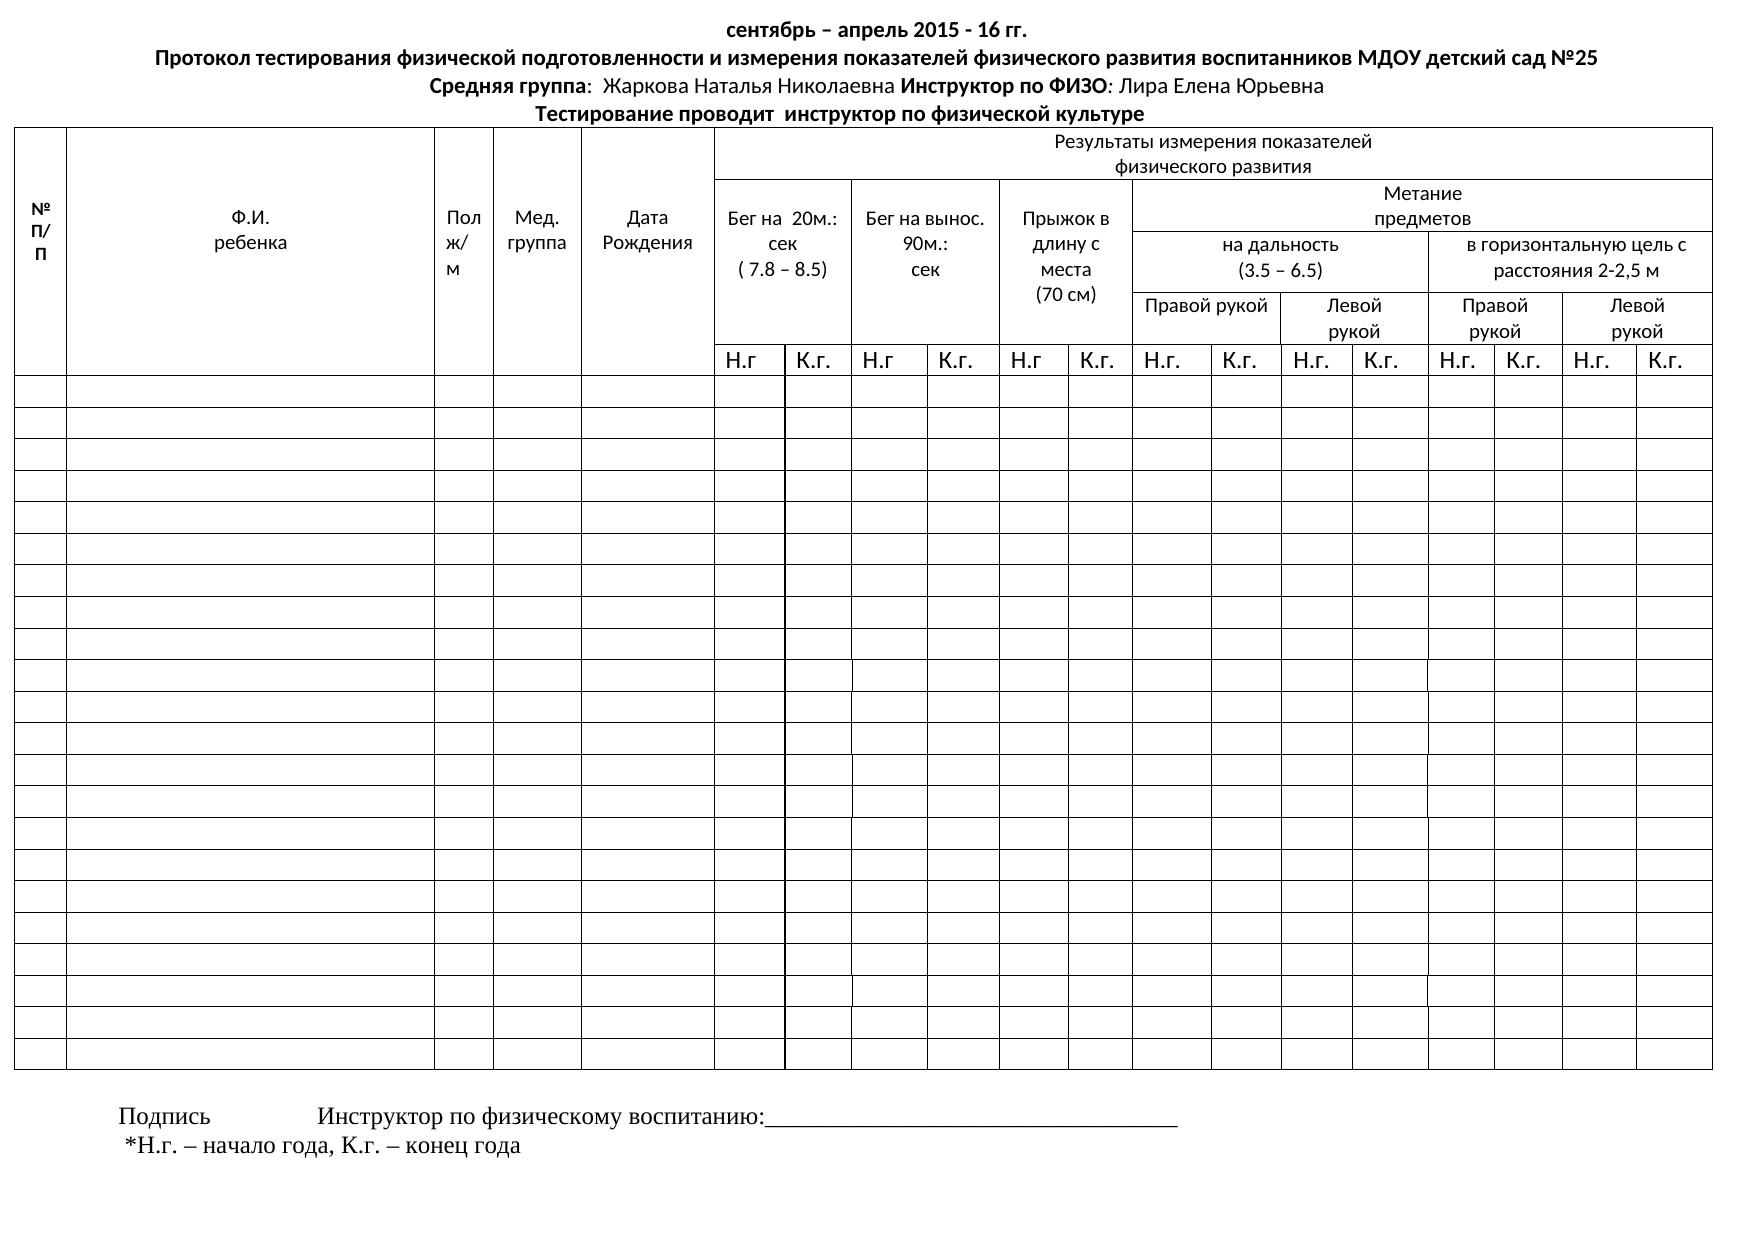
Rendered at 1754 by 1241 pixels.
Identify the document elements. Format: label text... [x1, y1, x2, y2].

table_cell [852, 471, 927, 501]
text Подпись Инструктор по физическому воспитанию:_________________________________ [118, 1101, 1636, 1130]
table_cell [715, 723, 784, 754]
table_cell [786, 976, 852, 1006]
table_cell [1212, 408, 1281, 438]
table_cell [67, 1007, 434, 1038]
table_cell [67, 471, 434, 501]
table_cell [67, 818, 434, 848]
table_cell [1637, 692, 1712, 722]
table_cell [786, 913, 851, 943]
table_cell [1429, 881, 1494, 912]
table_cell [1212, 565, 1281, 596]
table_cell [1133, 692, 1211, 722]
table_cell [1069, 660, 1132, 691]
table_cell [494, 1039, 581, 1069]
table_cell [1637, 913, 1712, 943]
table_cell [1563, 660, 1636, 691]
table_cell [715, 1007, 784, 1038]
table_cell [1353, 786, 1427, 817]
table_cell [1069, 534, 1132, 564]
table_cell [1133, 629, 1211, 659]
table_cell [1563, 786, 1636, 817]
table_cell [435, 976, 493, 1006]
table_cell Правой рукой [1429, 293, 1562, 343]
table_cell [435, 1039, 493, 1069]
table_cell [1000, 534, 1068, 564]
table_cell [1637, 1039, 1712, 1069]
table_cell [582, 565, 714, 596]
table_cell [582, 786, 714, 817]
table_cell [1133, 723, 1211, 754]
table_cell [715, 692, 784, 722]
table_cell [715, 629, 784, 659]
table_cell [928, 629, 999, 659]
table_cell [1133, 1007, 1211, 1038]
table_cell [1282, 850, 1352, 880]
table_cell [1428, 976, 1494, 1006]
table_cell [1282, 786, 1352, 817]
table_cell [1637, 755, 1712, 785]
table_cell [786, 660, 852, 691]
table_cell Н.г. [1429, 345, 1494, 375]
table_cell [1563, 565, 1636, 596]
table_cell [435, 1007, 493, 1038]
table_cell [1133, 565, 1211, 596]
table_cell [67, 881, 434, 912]
table_cell [852, 944, 927, 975]
table_cell [582, 629, 714, 659]
table_cell [1495, 565, 1562, 596]
table_cell [852, 850, 927, 880]
table_cell [1495, 944, 1562, 975]
table_cell [928, 913, 999, 943]
table_header Пол ж/м [435, 128, 493, 375]
table_cell [852, 629, 927, 659]
table_cell [1069, 944, 1132, 975]
table_cell [15, 692, 66, 722]
table_cell [1353, 881, 1428, 912]
table_cell [1563, 376, 1636, 407]
table_cell К.г. [1353, 345, 1428, 375]
table_cell [1000, 913, 1068, 943]
table_cell [1495, 660, 1562, 691]
table_cell [1637, 439, 1712, 470]
table_cell [494, 439, 581, 470]
table_cell Левой рукой [1281, 293, 1428, 343]
table_cell [435, 786, 493, 817]
table_cell [1429, 723, 1494, 754]
table_cell [1212, 597, 1281, 627]
table_cell [1133, 818, 1211, 848]
table_cell [1000, 850, 1068, 880]
table_cell [1069, 1007, 1132, 1038]
table_cell [1212, 913, 1281, 943]
table_cell [15, 534, 66, 564]
table_cell [852, 818, 927, 848]
table_cell [1428, 660, 1494, 691]
table_cell [1563, 913, 1636, 943]
table_cell [67, 944, 434, 975]
table_cell [494, 629, 581, 659]
table_cell [1495, 692, 1562, 722]
table_cell [1282, 881, 1352, 912]
table_cell [494, 408, 581, 438]
table_cell [852, 439, 927, 470]
table_cell [1000, 1039, 1068, 1069]
table_cell [1495, 534, 1562, 564]
table_cell [494, 755, 581, 785]
table_cell [494, 471, 581, 501]
table_cell [67, 1039, 434, 1069]
table_cell [15, 1039, 66, 1069]
table_cell [1212, 755, 1281, 785]
table_cell Н.г [1000, 345, 1068, 375]
table_cell [1069, 723, 1132, 754]
table_cell [1563, 818, 1636, 848]
table_cell [67, 597, 434, 627]
table_cell [15, 976, 66, 1006]
table_cell [715, 376, 784, 407]
table_cell [67, 565, 434, 596]
table_cell [435, 471, 493, 501]
table_cell [1282, 408, 1352, 438]
table_cell [928, 502, 999, 533]
table_cell [786, 1007, 851, 1038]
table_cell Бег на 20м.: сек ( 7.8 – 8.5) [715, 180, 851, 343]
table_cell [1000, 660, 1068, 691]
table_cell Н.г. [1282, 345, 1352, 375]
table_cell [1637, 660, 1712, 691]
table_cell [582, 850, 714, 880]
table_cell [435, 376, 493, 407]
table_cell [435, 692, 493, 722]
table_cell [853, 755, 927, 785]
table_cell [1212, 439, 1281, 470]
table_cell [1282, 913, 1352, 943]
table_cell [852, 881, 927, 912]
table_cell [494, 723, 581, 754]
table_cell [853, 660, 927, 691]
table_cell [1000, 565, 1068, 596]
table_cell [1282, 565, 1352, 596]
table_cell [1069, 976, 1132, 1006]
table_cell [1429, 913, 1494, 943]
table_cell [435, 944, 493, 975]
table_cell [715, 534, 784, 564]
table_cell [852, 1039, 927, 1069]
table_cell [1133, 1039, 1211, 1069]
table_cell [928, 723, 999, 754]
table_cell [15, 818, 66, 848]
table_cell [67, 660, 434, 691]
table_cell [1000, 1007, 1068, 1038]
table_cell [928, 534, 999, 564]
table_cell [1000, 944, 1068, 975]
table_header Результаты измерения показателей физического развития [715, 128, 1712, 179]
table_cell [715, 1039, 784, 1069]
table_cell [1282, 502, 1352, 533]
table_cell [1563, 439, 1636, 470]
table_cell [1495, 629, 1562, 659]
table_cell [494, 944, 581, 975]
table_cell [1000, 376, 1068, 407]
table_cell [1429, 502, 1494, 533]
table_cell [1495, 881, 1562, 912]
table_cell [715, 565, 784, 596]
table_cell Н.г. [1133, 345, 1211, 375]
table_cell Левой рукой [1563, 293, 1712, 343]
table_cell [852, 692, 927, 722]
table_cell [928, 565, 999, 596]
table_cell [1133, 471, 1211, 501]
table_cell [1133, 944, 1211, 975]
table_cell [582, 502, 714, 533]
table_cell [1495, 439, 1562, 470]
table_cell [1000, 502, 1068, 533]
table_cell [786, 723, 851, 754]
table_cell [435, 439, 493, 470]
table_cell [435, 881, 493, 912]
table_cell [1563, 502, 1636, 533]
table_cell [1133, 502, 1211, 533]
table_cell [1069, 376, 1132, 407]
table_cell [1429, 565, 1494, 596]
table_cell [1637, 881, 1712, 912]
table_cell [1495, 755, 1562, 785]
table_cell К.г. [1212, 345, 1281, 375]
table_cell [15, 597, 66, 627]
table_cell [1495, 376, 1562, 407]
table_cell [715, 881, 784, 912]
table_cell [1282, 944, 1352, 975]
table_cell [1563, 408, 1636, 438]
table_cell [1353, 471, 1428, 501]
table_cell [582, 976, 714, 1006]
table_cell [1212, 502, 1281, 533]
table_cell [1429, 944, 1494, 975]
table_cell [1429, 692, 1494, 722]
table_cell [786, 629, 851, 659]
table_cell [1000, 471, 1068, 501]
table_cell Правой рукой [1133, 293, 1280, 343]
table_cell [494, 597, 581, 627]
table_cell [1495, 723, 1562, 754]
table_cell [1212, 660, 1281, 691]
table_cell [15, 439, 66, 470]
table_cell [1637, 818, 1712, 848]
table_cell [15, 376, 66, 407]
table_cell [1353, 976, 1427, 1006]
table_cell [582, 723, 714, 754]
table_cell в горизонтальную цель с расстояния 2-2,5 м [1429, 232, 1712, 292]
table_cell [494, 534, 581, 564]
table_cell [1637, 408, 1712, 438]
table_cell [1429, 818, 1494, 848]
table_cell [1133, 534, 1211, 564]
table_cell [1069, 502, 1132, 533]
table_cell [1495, 913, 1562, 943]
table_cell К.г. [1495, 345, 1562, 375]
table_cell [15, 660, 66, 691]
table_cell [1353, 1007, 1428, 1038]
table_cell [1282, 376, 1352, 407]
table_cell [1212, 376, 1281, 407]
table_cell [15, 408, 66, 438]
table_cell [1000, 881, 1068, 912]
table_cell [494, 818, 581, 848]
table_cell [1637, 1007, 1712, 1038]
table_cell [67, 376, 434, 407]
table_cell [853, 786, 927, 817]
table_cell [1212, 534, 1281, 564]
table_cell [852, 376, 927, 407]
table_cell [1000, 786, 1068, 817]
table_cell [1282, 1039, 1352, 1069]
table_cell К.г. [1637, 345, 1712, 375]
table_cell [15, 723, 66, 754]
table_cell [1353, 376, 1428, 407]
table_cell [1212, 976, 1281, 1006]
table_cell К.г. [1069, 345, 1132, 375]
table_cell [1282, 439, 1352, 470]
table_cell [1637, 976, 1712, 1006]
table_cell [582, 1039, 714, 1069]
table_header № П/П [15, 128, 66, 375]
table_cell [786, 692, 851, 722]
table_cell [435, 408, 493, 438]
table_cell [1069, 565, 1132, 596]
table_cell [1429, 534, 1494, 564]
table_cell [1428, 755, 1494, 785]
table_cell [67, 755, 434, 785]
table_cell [1069, 850, 1132, 880]
table_cell [15, 913, 66, 943]
table_cell [715, 755, 784, 785]
table_cell [1353, 597, 1428, 627]
table_cell [928, 944, 999, 975]
table_cell [1212, 1039, 1281, 1069]
table_cell [928, 755, 999, 785]
table_cell [67, 723, 434, 754]
table_cell [1353, 944, 1428, 975]
table_cell [715, 597, 784, 627]
table_cell [494, 692, 581, 722]
table_cell [1637, 534, 1712, 564]
table_cell [435, 913, 493, 943]
table_cell [928, 439, 999, 470]
table_cell [852, 565, 927, 596]
table_cell [1495, 471, 1562, 501]
table_cell [1637, 723, 1712, 754]
table_cell [928, 597, 999, 627]
table_cell [1429, 629, 1494, 659]
table_cell [1133, 913, 1211, 943]
table_cell [1637, 565, 1712, 596]
table_cell [582, 534, 714, 564]
table_cell [715, 944, 784, 975]
table_cell [928, 1039, 999, 1069]
table_cell [582, 408, 714, 438]
table_cell Метание предметов [1133, 180, 1712, 231]
table_cell [1495, 502, 1562, 533]
table_cell [786, 944, 851, 975]
table_cell [786, 597, 851, 627]
table_cell [1212, 786, 1281, 817]
table_cell Бег на вынос. 90м.: сек [852, 180, 999, 343]
table_cell [1282, 471, 1352, 501]
table_cell [1282, 1007, 1352, 1038]
table_cell [1563, 534, 1636, 564]
table_cell [852, 1007, 927, 1038]
table_cell [67, 502, 434, 533]
table_cell [1133, 408, 1211, 438]
table_cell [1212, 881, 1281, 912]
table_cell [15, 1007, 66, 1038]
table_cell [1212, 850, 1281, 880]
table_cell [715, 913, 784, 943]
table_cell [1495, 786, 1562, 817]
table_cell [928, 786, 999, 817]
table_cell [1563, 976, 1636, 1006]
table_cell [15, 786, 66, 817]
table_cell [852, 534, 927, 564]
table_cell [1495, 976, 1562, 1006]
table_cell [582, 944, 714, 975]
table_cell [494, 881, 581, 912]
table_cell [1212, 1007, 1281, 1038]
table_cell [1495, 818, 1562, 848]
table_cell Н.г [852, 345, 927, 375]
table_cell [435, 565, 493, 596]
table_cell [1000, 439, 1068, 470]
table_cell [15, 502, 66, 533]
table_cell [786, 755, 852, 785]
table_cell [1637, 629, 1712, 659]
table_cell [1133, 976, 1211, 1006]
table_cell [928, 1007, 999, 1038]
table_cell [1353, 913, 1428, 943]
table_cell [435, 597, 493, 627]
table_cell [494, 913, 581, 943]
table_cell [1282, 723, 1352, 754]
table_cell [1429, 1007, 1494, 1038]
table_cell [1429, 376, 1494, 407]
table_cell [582, 471, 714, 501]
table_cell [852, 597, 927, 627]
table_cell [1212, 471, 1281, 501]
table_cell [1353, 534, 1428, 564]
table_cell [1069, 629, 1132, 659]
table_cell [1282, 692, 1352, 722]
table_cell [1495, 1007, 1562, 1038]
table_cell Н.г. [1563, 345, 1636, 375]
table_cell [1563, 1039, 1636, 1069]
table_cell [852, 408, 927, 438]
table_cell [852, 723, 927, 754]
table_cell [1353, 408, 1428, 438]
table_cell [582, 881, 714, 912]
text сентябрь – апрель 2015 - 16 гг. [118, 15, 1636, 43]
table_cell [1563, 755, 1636, 785]
table_cell [853, 976, 927, 1006]
table_cell [1353, 502, 1428, 533]
table_cell [1069, 755, 1132, 785]
table_header Ф.И. ребенка [67, 128, 434, 375]
table_cell [582, 755, 714, 785]
table_cell [1282, 660, 1352, 691]
table_cell [1000, 629, 1068, 659]
table_cell [1637, 502, 1712, 533]
table_cell [1069, 881, 1132, 912]
table_cell [1282, 755, 1352, 785]
table_cell [1133, 660, 1211, 691]
table_cell [786, 376, 851, 407]
table_cell [1495, 850, 1562, 880]
table_cell [1133, 881, 1211, 912]
table_cell [1563, 692, 1636, 722]
table_cell на дальность (3.5 – 6.5) [1133, 232, 1428, 292]
table_cell Н.г [715, 345, 784, 375]
table_cell [435, 660, 493, 691]
table_cell [1495, 597, 1562, 627]
text Протокол тестирования физической подготовленности и измерения показателей физического развития воспитанников МДОУ детский сад №25 Средняя группа: Жаркова Наталья Николаевна Инструктор по ФИЗО: Лира Елена Юрьевна [118, 43, 1636, 99]
table_cell [1133, 786, 1211, 817]
table_cell [928, 818, 999, 848]
table_cell [1637, 850, 1712, 880]
table_cell [1212, 629, 1281, 659]
table_cell [582, 692, 714, 722]
table_cell [715, 439, 784, 470]
table_cell [1212, 692, 1281, 722]
text *Н.г. – начало года, К.г. – конец года [118, 1130, 1636, 1158]
table_cell [494, 376, 581, 407]
table_cell [786, 408, 851, 438]
table_cell [786, 534, 851, 564]
table_cell [1000, 408, 1068, 438]
table_cell [1353, 660, 1427, 691]
table_cell [928, 376, 999, 407]
table_cell [1429, 439, 1494, 470]
table_cell [67, 976, 434, 1006]
table_cell [15, 471, 66, 501]
table_cell [494, 502, 581, 533]
table_cell [1563, 1007, 1636, 1038]
table_cell [852, 502, 927, 533]
table_cell [1495, 1039, 1562, 1069]
table_cell [1133, 597, 1211, 627]
table_cell [1212, 723, 1281, 754]
table_cell [15, 565, 66, 596]
table_cell [715, 471, 784, 501]
table_cell [786, 786, 852, 817]
table_cell [715, 408, 784, 438]
table_cell [1353, 755, 1427, 785]
table_cell [786, 850, 851, 880]
table_cell К.г. [786, 345, 851, 375]
table_cell [67, 850, 434, 880]
table_cell [67, 692, 434, 722]
table_cell [67, 439, 434, 470]
table_header Мед. группа [494, 128, 581, 375]
table_cell [15, 629, 66, 659]
table_cell [1563, 944, 1636, 975]
table_cell [582, 818, 714, 848]
table_cell [582, 913, 714, 943]
table_cell [1000, 723, 1068, 754]
table_cell [928, 976, 999, 1006]
table_cell [1563, 597, 1636, 627]
table_cell [1133, 439, 1211, 470]
table_cell [1069, 692, 1132, 722]
table_cell [1637, 471, 1712, 501]
table_cell [494, 660, 581, 691]
table_cell [1282, 976, 1352, 1006]
table_cell [15, 881, 66, 912]
table_cell [435, 723, 493, 754]
table_cell [1133, 850, 1211, 880]
table_cell [1133, 376, 1211, 407]
table_cell [1069, 408, 1132, 438]
table_cell [1353, 818, 1428, 848]
table_cell К.г. [928, 345, 999, 375]
table_cell [715, 502, 784, 533]
table_cell [786, 502, 851, 533]
table_cell [1353, 1039, 1428, 1069]
table_cell [582, 1007, 714, 1038]
table_cell [1637, 597, 1712, 627]
table_cell [1000, 692, 1068, 722]
table_header Дата Рождения [582, 128, 714, 375]
table_cell [1000, 976, 1068, 1006]
table_cell [786, 565, 851, 596]
table_cell [435, 755, 493, 785]
table_cell [1069, 1039, 1132, 1069]
table_cell [1429, 471, 1494, 501]
table_cell [928, 881, 999, 912]
table_cell [67, 629, 434, 659]
table_cell [435, 502, 493, 533]
table_cell [15, 755, 66, 785]
table_cell [715, 660, 784, 691]
table_cell [1069, 786, 1132, 817]
table_cell [494, 1007, 581, 1038]
table_cell [928, 471, 999, 501]
table_cell [494, 976, 581, 1006]
table_cell [1563, 723, 1636, 754]
table_cell [715, 786, 784, 817]
table_cell [15, 850, 66, 880]
table_cell [1563, 629, 1636, 659]
table_cell [1429, 597, 1494, 627]
table_cell [1637, 944, 1712, 975]
table_cell [1282, 629, 1352, 659]
table_cell [786, 881, 851, 912]
table_cell [715, 818, 784, 848]
table_cell [852, 913, 927, 943]
table_cell [494, 850, 581, 880]
table_cell [1282, 818, 1352, 848]
table_cell [1353, 629, 1428, 659]
table_cell [1133, 755, 1211, 785]
table_cell [67, 534, 434, 564]
table_cell [1000, 755, 1068, 785]
table_cell [715, 850, 784, 880]
table_cell [786, 439, 851, 470]
table_cell [582, 597, 714, 627]
table_cell [1563, 881, 1636, 912]
table_cell [928, 850, 999, 880]
table_cell [1637, 376, 1712, 407]
table_cell [786, 471, 851, 501]
table_cell [1212, 944, 1281, 975]
table_cell [1353, 439, 1428, 470]
table_cell [1069, 818, 1132, 848]
table_cell [1428, 786, 1494, 817]
table_cell [67, 786, 434, 817]
table_cell [1353, 565, 1428, 596]
table_cell Прыжок в длину с места (70 см) [1000, 180, 1132, 343]
table_cell [1637, 786, 1712, 817]
table_cell [1495, 408, 1562, 438]
table_cell [494, 786, 581, 817]
table_cell [582, 376, 714, 407]
table_cell [1353, 850, 1428, 880]
table_cell [435, 629, 493, 659]
table_cell [1563, 850, 1636, 880]
table_cell [582, 439, 714, 470]
table_cell [435, 850, 493, 880]
table_cell [1212, 818, 1281, 848]
table_cell [1353, 723, 1428, 754]
table_cell [67, 913, 434, 943]
table_cell [1069, 597, 1132, 627]
text Тестирование проводит инструктор по физической культуре [44, 99, 1636, 127]
table_cell [1000, 597, 1068, 627]
table_cell [1069, 471, 1132, 501]
table_cell [494, 565, 581, 596]
table_cell [67, 408, 434, 438]
table_cell [435, 818, 493, 848]
table_cell [928, 660, 999, 691]
table_cell [1282, 534, 1352, 564]
table_cell [1429, 1039, 1494, 1069]
table_cell [1000, 818, 1068, 848]
table_cell [1282, 597, 1352, 627]
table_cell [1353, 692, 1428, 722]
table_cell [582, 660, 714, 691]
table_cell [1563, 471, 1636, 501]
table_cell [1429, 850, 1494, 880]
table_cell [715, 976, 784, 1006]
table_cell [1069, 439, 1132, 470]
table_cell [1429, 408, 1494, 438]
table_cell [928, 408, 999, 438]
table_cell [15, 944, 66, 975]
table_cell [786, 818, 851, 848]
table_cell [435, 534, 493, 564]
table_cell [928, 692, 999, 722]
table_cell [786, 1039, 851, 1069]
table_cell [1069, 913, 1132, 943]
